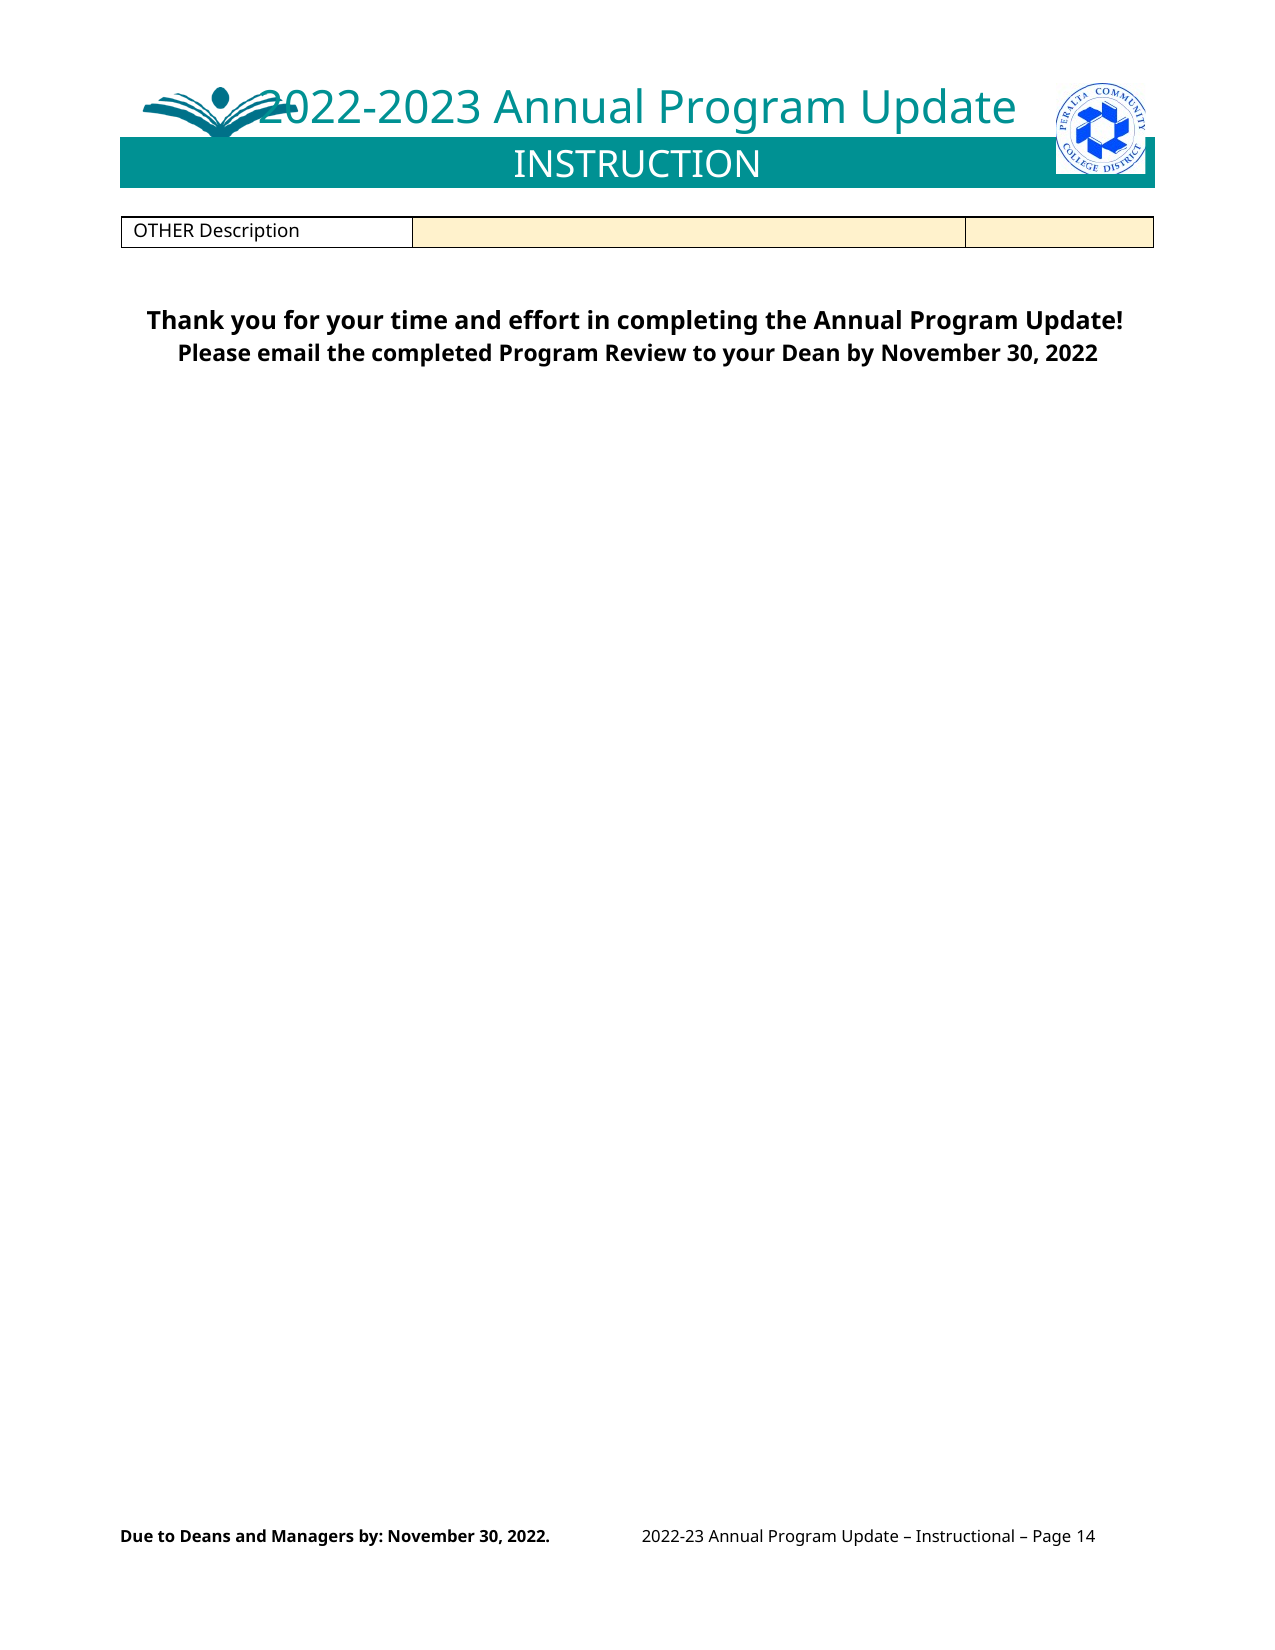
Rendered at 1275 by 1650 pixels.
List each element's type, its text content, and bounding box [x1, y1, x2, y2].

table_cell [413, 218, 965, 247]
text Please email the completed Program Review to your Dean by November 30, 2022 [120, 337, 1155, 368]
table_cell OTHER Description [122, 218, 412, 247]
picture [1056, 83, 1146, 174]
table_cell [966, 218, 1153, 247]
picture [122, 87, 319, 137]
text Thank you for your time and effort in completing the Annual Program Update! [120, 302, 1151, 337]
